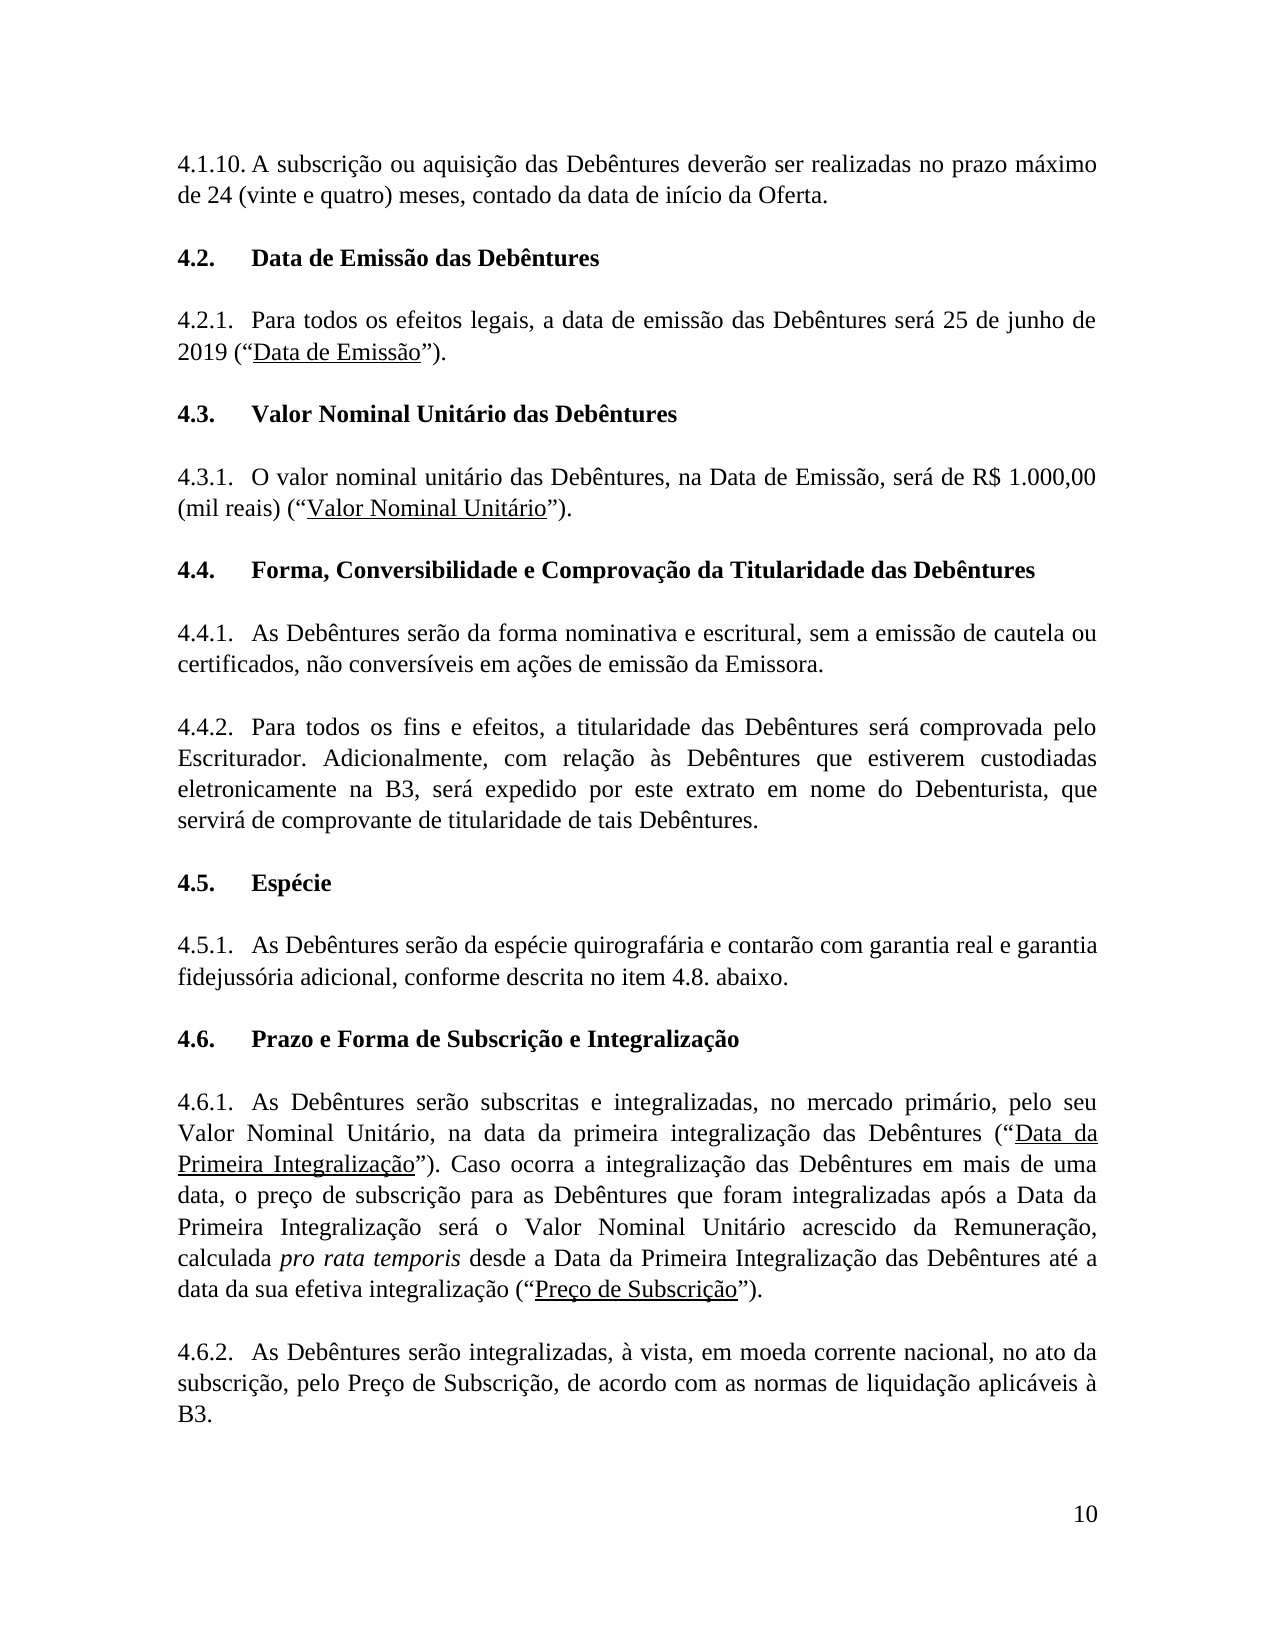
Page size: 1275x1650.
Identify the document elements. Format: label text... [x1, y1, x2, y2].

list Espécie [177, 866, 1098, 898]
list Data de Emissão das Debêntures [177, 241, 1098, 273]
list Para todos os fins e efeitos, a titularidade das Debêntures será comprovada pelo Escriturador. Adicionalmente, com relação às Debêntures que estiverem custodiadas eletronicamente na B3, será expedido por este extrato em nome do Debenturista, que servirá de comprovante de titularidade de tais Debêntures. [177, 710, 1098, 835]
list As Debêntures serão integralizadas, à vista, em moeda corrente nacional, no ato da subscrição, pelo Preço de Subscrição, de acordo com as normas de liquidação aplicáveis à B3. [177, 1335, 1098, 1429]
list Para todos os efeitos legais, a data de emissão das Debêntures será 25 de junho de 2019 (“Data de Emissão”). [177, 304, 1098, 366]
list As Debêntures serão da espécie quirografária e contarão com garantia real e garantia fidejussória adicional, conforme descrita no item 4.8. abaixo. [177, 929, 1098, 991]
list As Debêntures serão da forma nominativa e escritural, sem a emissão de cautela ou certificados, não conversíveis em ações de emissão da Emissora. [177, 616, 1098, 679]
list Valor Nominal Unitário das Debêntures [177, 398, 1098, 429]
list A subscrição ou aquisição das Debêntures deverão ser realizadas no prazo máximo de 24 (vinte e quatro) meses, contado da data de início da Oferta. [177, 148, 1098, 210]
list As Debêntures serão subscritas e integralizadas, no mercado primário, pelo seu Valor Nominal Unitário, na data da primeira integralização das Debêntures (“Data da Primeira Integralização”). Caso ocorra a integralização das Debêntures em mais de uma data, o preço de subscrição para as Debêntures que foram integralizadas após a Data da Primeira Integralização será o Valor Nominal Unitário acrescido da Remuneração, calculada pro rata temporis desde a Data da Primeira Integralização das Debêntures até a data da sua efetiva integralização (“Preço de Subscrição”). [177, 1085, 1098, 1304]
list Forma, Conversibilidade e Comprovação da Titularidade das Debêntures [177, 554, 1098, 585]
list O valor nominal unitário das Debêntures, na Data de Emissão, será de R$ 1.000,00 (mil reais) (“Valor Nominal Unitário”). [177, 460, 1098, 523]
list Prazo e Forma de Subscrição e Integralização [177, 1023, 1098, 1054]
